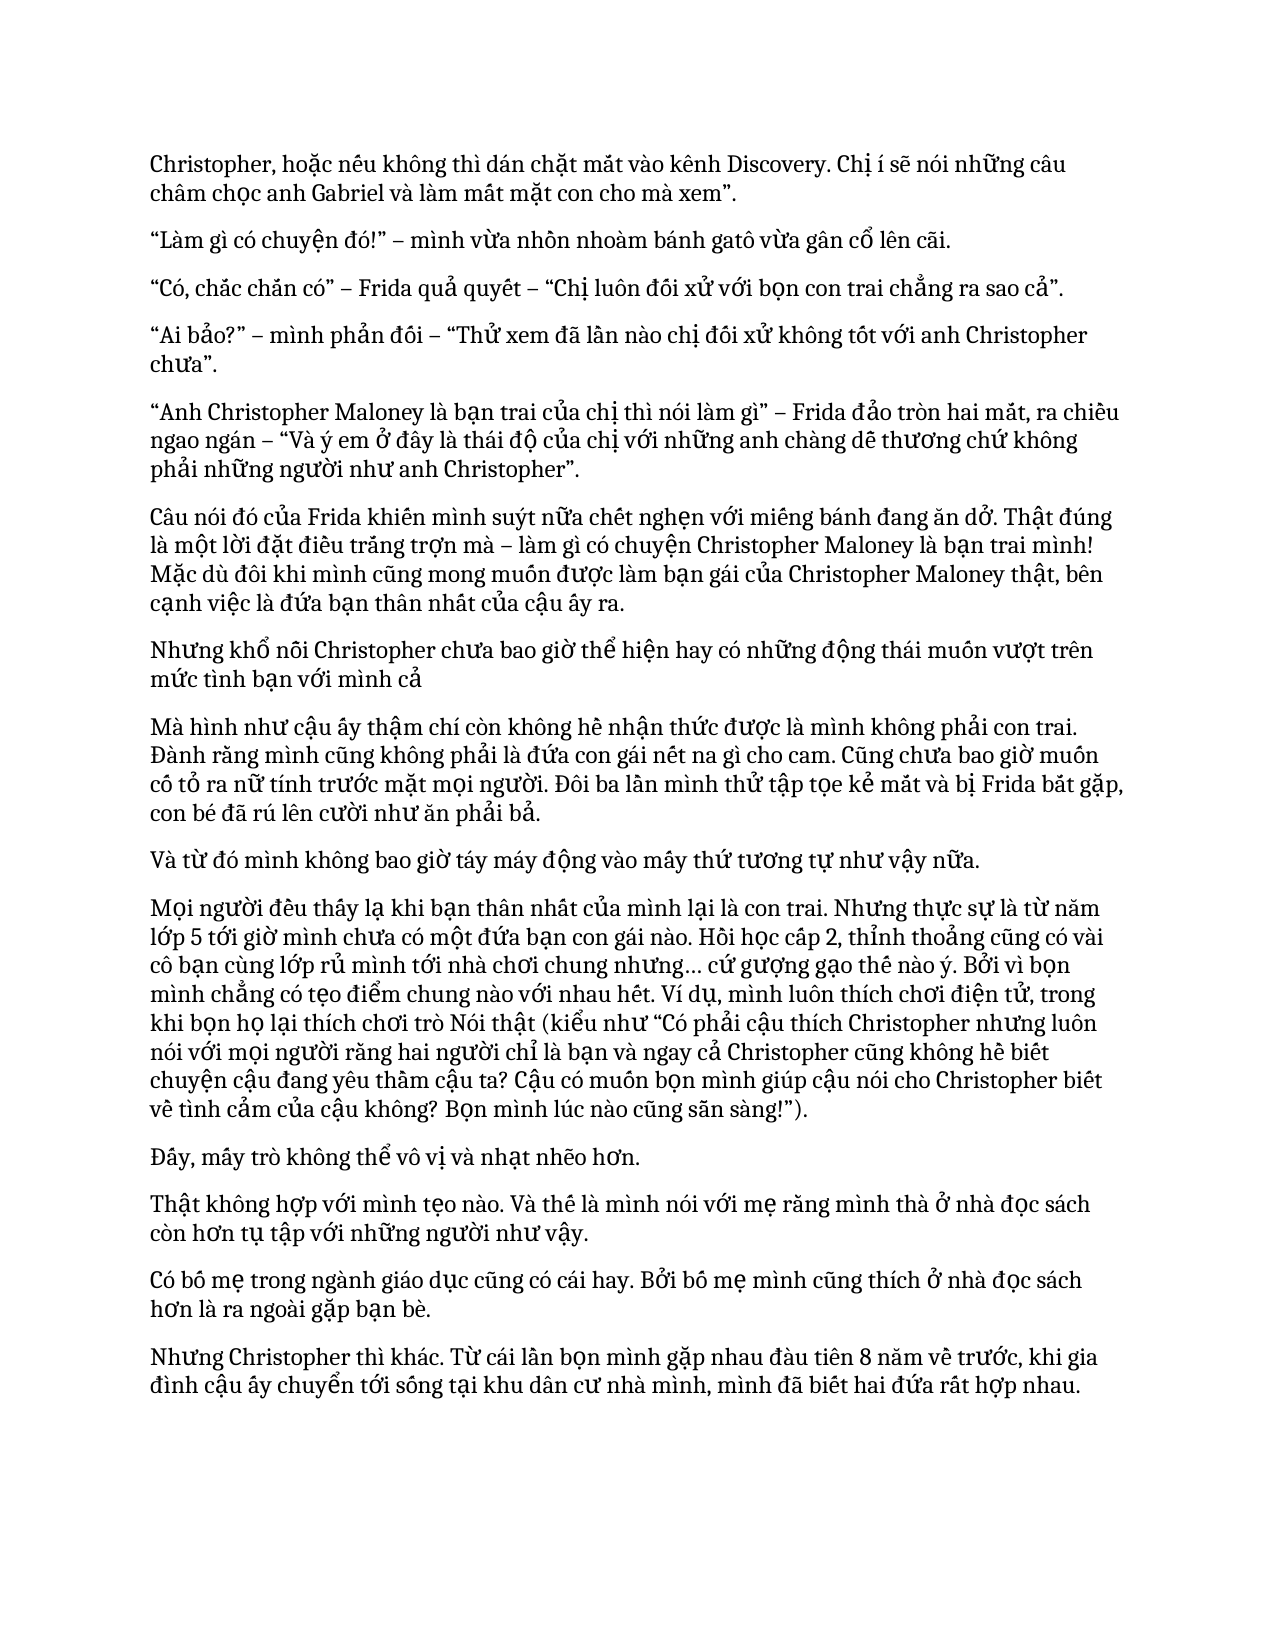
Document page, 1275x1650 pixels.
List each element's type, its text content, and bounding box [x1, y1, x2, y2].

text Nhưng Christopher thì khác. Từ cái lần bọn mình gặp nhau đàu tiên 8 năm về trước, khi gia đình cậu ấy chuyển tới sống tại khu dân cư nhà mình, mình đã biết hai đứa rất hợp nhau. [150, 1342, 1125, 1400]
text Mọi người đều thấy lạ khi bạn thân nhất của mình lại là con trai. Nhưng thực sự là từ năm lớp 5 tới giờ mình chưa có một đứa bạn con gái nào. Hồi học cấp 2, thỉnh thoảng cũng có vài cô bạn cùng lớp rủ mình tới nhà chơi chung nhưng… cứ gượng gạo thế nào ý. Bởi vì bọn mình chẳng có tẹo điểm chung nào với nhau hết. Ví dụ, mình luôn thích chơi điện tử, trong khi bọn họ lại thích chơi trò Nói thật (kiểu như “Có phải cậu thích Christopher nhưng luôn nói với mọi người rằng hai người chỉ là bạn và ngay cả Christopher cũng không hề biết chuyện cậu đang yêu thầm cậu ta? Cậu có muốn bọn mình giúp cậu nói cho Christopher biết về tình cảm của cậu không? Bọn mình lúc nào cũng sẵn sàng!”). [150, 894, 1125, 1124]
text Mà hình như cậu ấy thậm chí còn không hề nhận thức được là mình không phải con trai. Đành rằng mình cũng không phải là đứa con gái nết na gì cho cam. Cũng chưa bao giờ muốn cố tỏ ra nữ tính trước mặt mọi người. Đôi ba lần mình thử tập tọe kẻ mắt và bị Frida bắt gặp, con bé đã rú lên cười như ăn phải bả. [150, 712, 1125, 827]
text “Ai bảo?” – mình phản đối – “Thử xem đã lần nào chị đối xử không tốt với anh Christopher chưa”. [150, 321, 1125, 379]
text Nhưng khổ nỗi Christopher chưa bao giờ thể hiện hay có những động thái muốn vượt trên mức tình bạn với mình cả [150, 636, 1125, 694]
text Đấy, mấy trò không thể vô vị và nhạt nhẽo hơn. [150, 1142, 1125, 1171]
text Câu nói đó của Frida khiến mình suýt nữa chết nghẹn với miếng bánh đang ăn dở. Thật đúng là một lời đặt điều trắng trợn mà – làm gì có chuyện Christopher Maloney là bạn trai mình! Mặc dù đôi khi mình cũng mong muốn được làm bạn gái của Christopher Maloney thật, bên cạnh việc là đứa bạn thân nhất của cậu ấy ra. [150, 502, 1125, 617]
text “Làm gì có chuyện đó!” – mình vừa nhồn nhoàm bánh gatô vừa gân cổ lên cãi. [150, 226, 1125, 255]
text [150, 150, 1125, 207]
text “Có, chắc chắn có” – Frida quả quyết – “Chị luôn đối xử với bọn con trai chẳng ra sao cả”. [150, 274, 1125, 302]
text “Anh Christopher Maloney là bạn trai của chị thì nói làm gì” – Frida đảo tròn hai mắt, ra chiều ngao ngán – “Và ý em ở đây là thái độ của chị với những anh chàng dễ thương chứ không phải những người như anh Christopher”. [150, 397, 1125, 484]
text Có bố mẹ trong ngành giáo dục cũng có cái hay. Bởi bố mẹ mình cũng thích ở nhà đọc sách hơn là ra ngoài gặp bạn bè. [150, 1266, 1125, 1324]
text Thật không hợp với mình tẹo nào. Và thế là mình nói với mẹ rằng mình thà ở nhà đọc sách còn hơn tụ tập với những người như vậy. [150, 1190, 1125, 1247]
text Và từ đó mình không bao giờ táy máy động vào mấy thứ tương tự như vậy nữa. [150, 846, 1125, 875]
